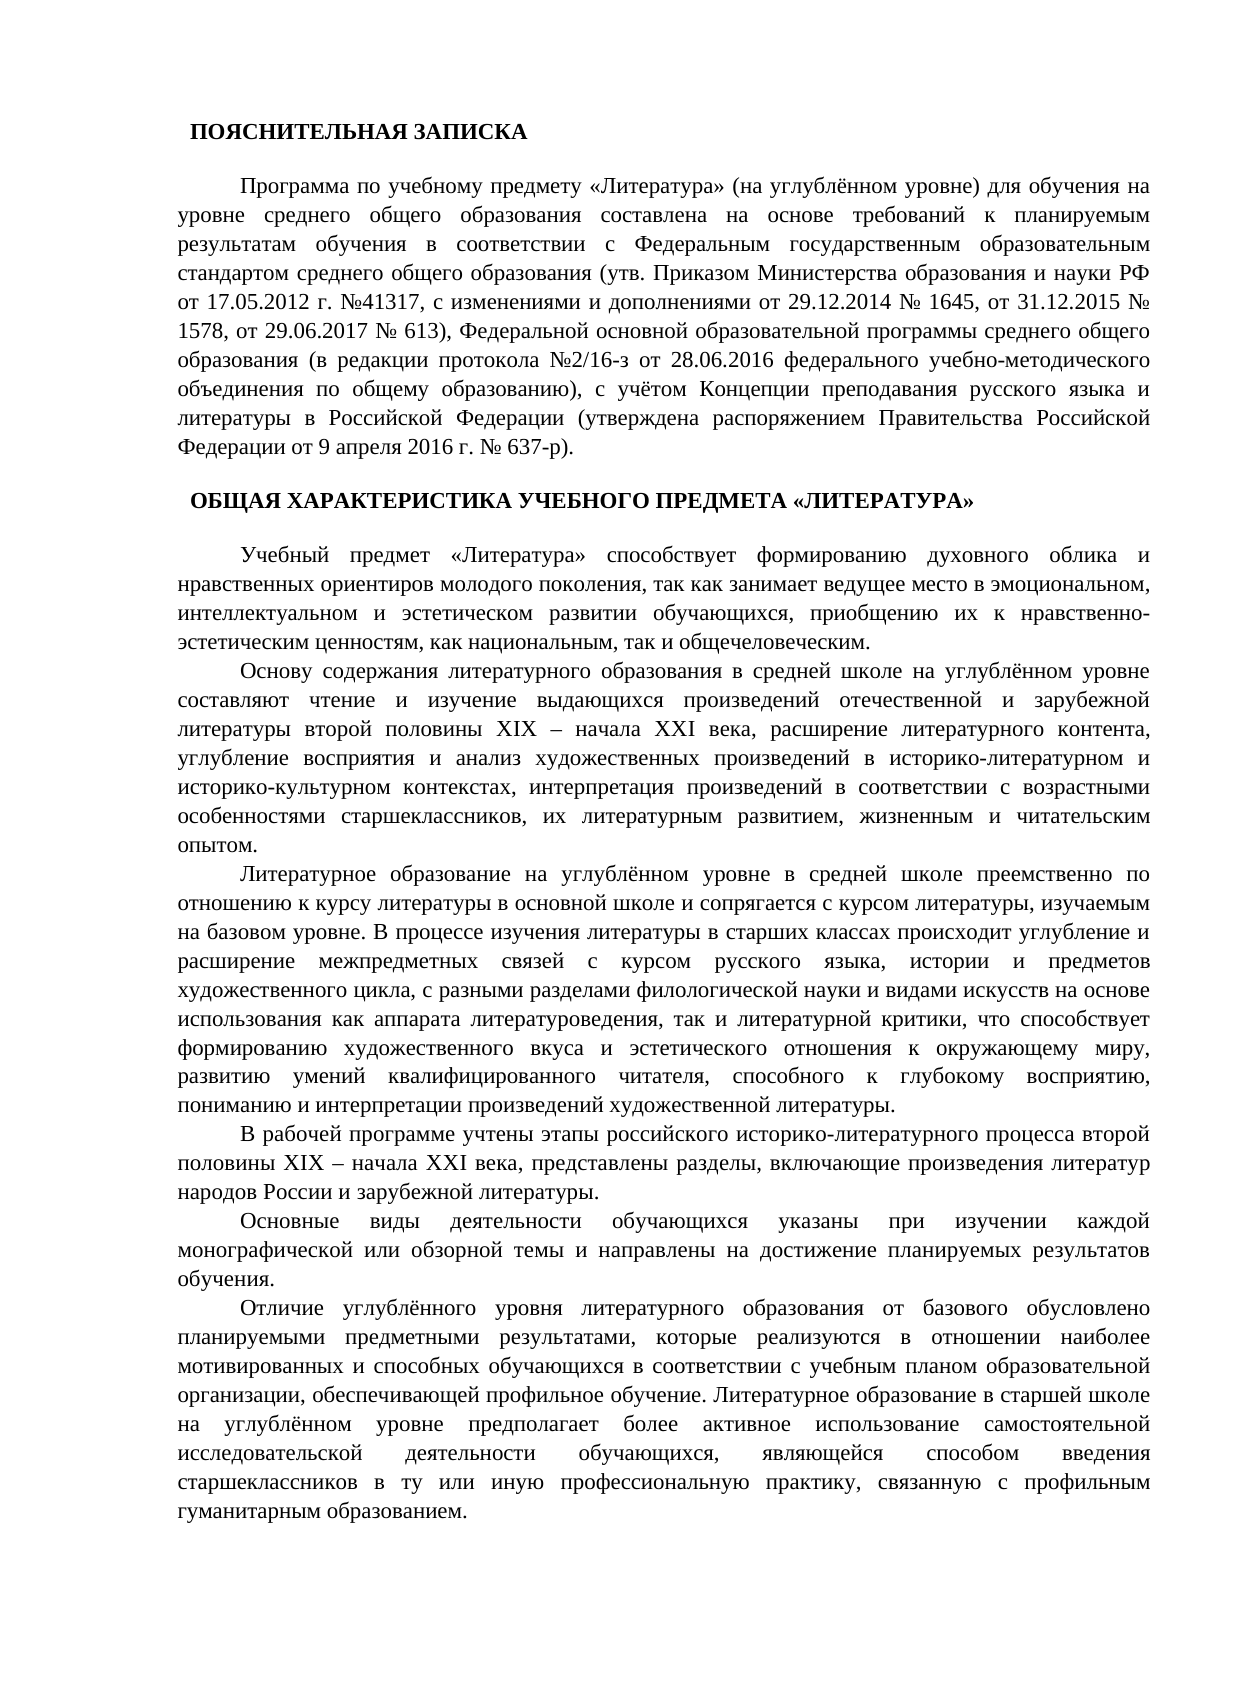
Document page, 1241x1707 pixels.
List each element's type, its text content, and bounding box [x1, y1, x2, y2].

text Основные виды деятельности обучающихся указаны при изучении каждой монографической или обзорной темы и направлены на достижение планируемых результатов обучения. [177, 1207, 1152, 1292]
text Литературное образование на углублённом уровне в средней школе преемственно по отношению к курсу литературы в основной школе и сопрягается с курсом литературы, изучаемым на базовом уровне. В процессе изучения литературы в старших классах происходит углубление и расширение межпредметных связей с курсом русского языка, истории и предметов художественного цикла, с разными разделами филологической науки и видами искусств на основе использования как аппарата литературоведения, так и литературной критики, что способствует формированию художественного вкуса и эстетического отношения к окружающему миру, развитию умений квалифицированного читателя, способного к глубокому восприятию, пониманию и интерпретации произведений художественной литературы. [177, 860, 1152, 1118]
text Программа по учебному предмету «Литература» (на углублённом уровне) для обучения на уровне среднего общего образования составлена на основе требований к планируемым результатам обучения в соответствии с Федеральным государственным образовательным стандартом среднего общего образования (утв. Приказом Министерства образования и науки РФ от 17.05.2012 г. №41317, с изменениями и дополнениями от 29.12.2014 № 1645, от 31.12.2015 № 1578, от 29.06.2017 № 613), Федеральной основной образовательной программы среднего общего образования (в редакции протокола №2/16-з от 28.06.2016 федерального учебно-методического объединения по общему образованию), с учётом Концепции преподавания русского языка и литературы в Российской Федерации (утверждена распоряжением Правительства Российской Федерации от 9 апреля 2016 г. № 637-р). [177, 172, 1152, 459]
text В рабочей программе учтены этапы российского историко-литературного процесса второй половины ХIХ – начала ХХI века, представлены разделы, включающие произведения литератур народов России и зарубежной литературы. [177, 1120, 1152, 1205]
text Основу содержания литературного образования в средней школе на углублённом уровне составляют чтение и изучение выдающихся произведений отечественной и зарубежной литературы второй половины ХIХ – начала ХХI века, расширение литературного контента, углубление восприятия и анализ художественных произведений в историко-литературном и историко-культурном контекстах, интерпретация произведений в соответствии с возрастными особенностями старшеклассников, их литературным развитием, жизненным и читательским опытом. [177, 657, 1152, 857]
text Отличие углублённого уровня литературного образования от базового обусловлено планируемыми предметными результатами, которые реализуются в отношении наиболее мотивированных и способных обучающихся в соответствии с учебным планом образовательной организации, обеспечивающей профильное обучение. Литературное образование в старшей школе на углублённом уровне предполагает более активное использование самостоятельной исследовательской деятельности обучающихся, являющейся способом введения старшеклассников в ту или иную профессиональную практику, связанную с профильным гуманитарным образованием. [177, 1294, 1152, 1523]
text ПОЯСНИТЕЛЬНАЯ ЗАПИСКА [190, 118, 1152, 144]
text ОБЩАЯ ХАРАКТЕРИСТИКА УЧЕБНОГО ПРЕДМЕТА «ЛИТЕРАТУРА» [190, 487, 1152, 513]
text Учебный предмет «Литература» способствует формированию духовного облика и нравственных ориентиров молодого поколения, так как занимает ведущее место в эмоциональном, интеллектуальном и эстетическом развитии обучающихся, приобщению их к нравственно-эстетическим ценностям, как национальным, так и общечеловеческим. [177, 541, 1152, 654]
